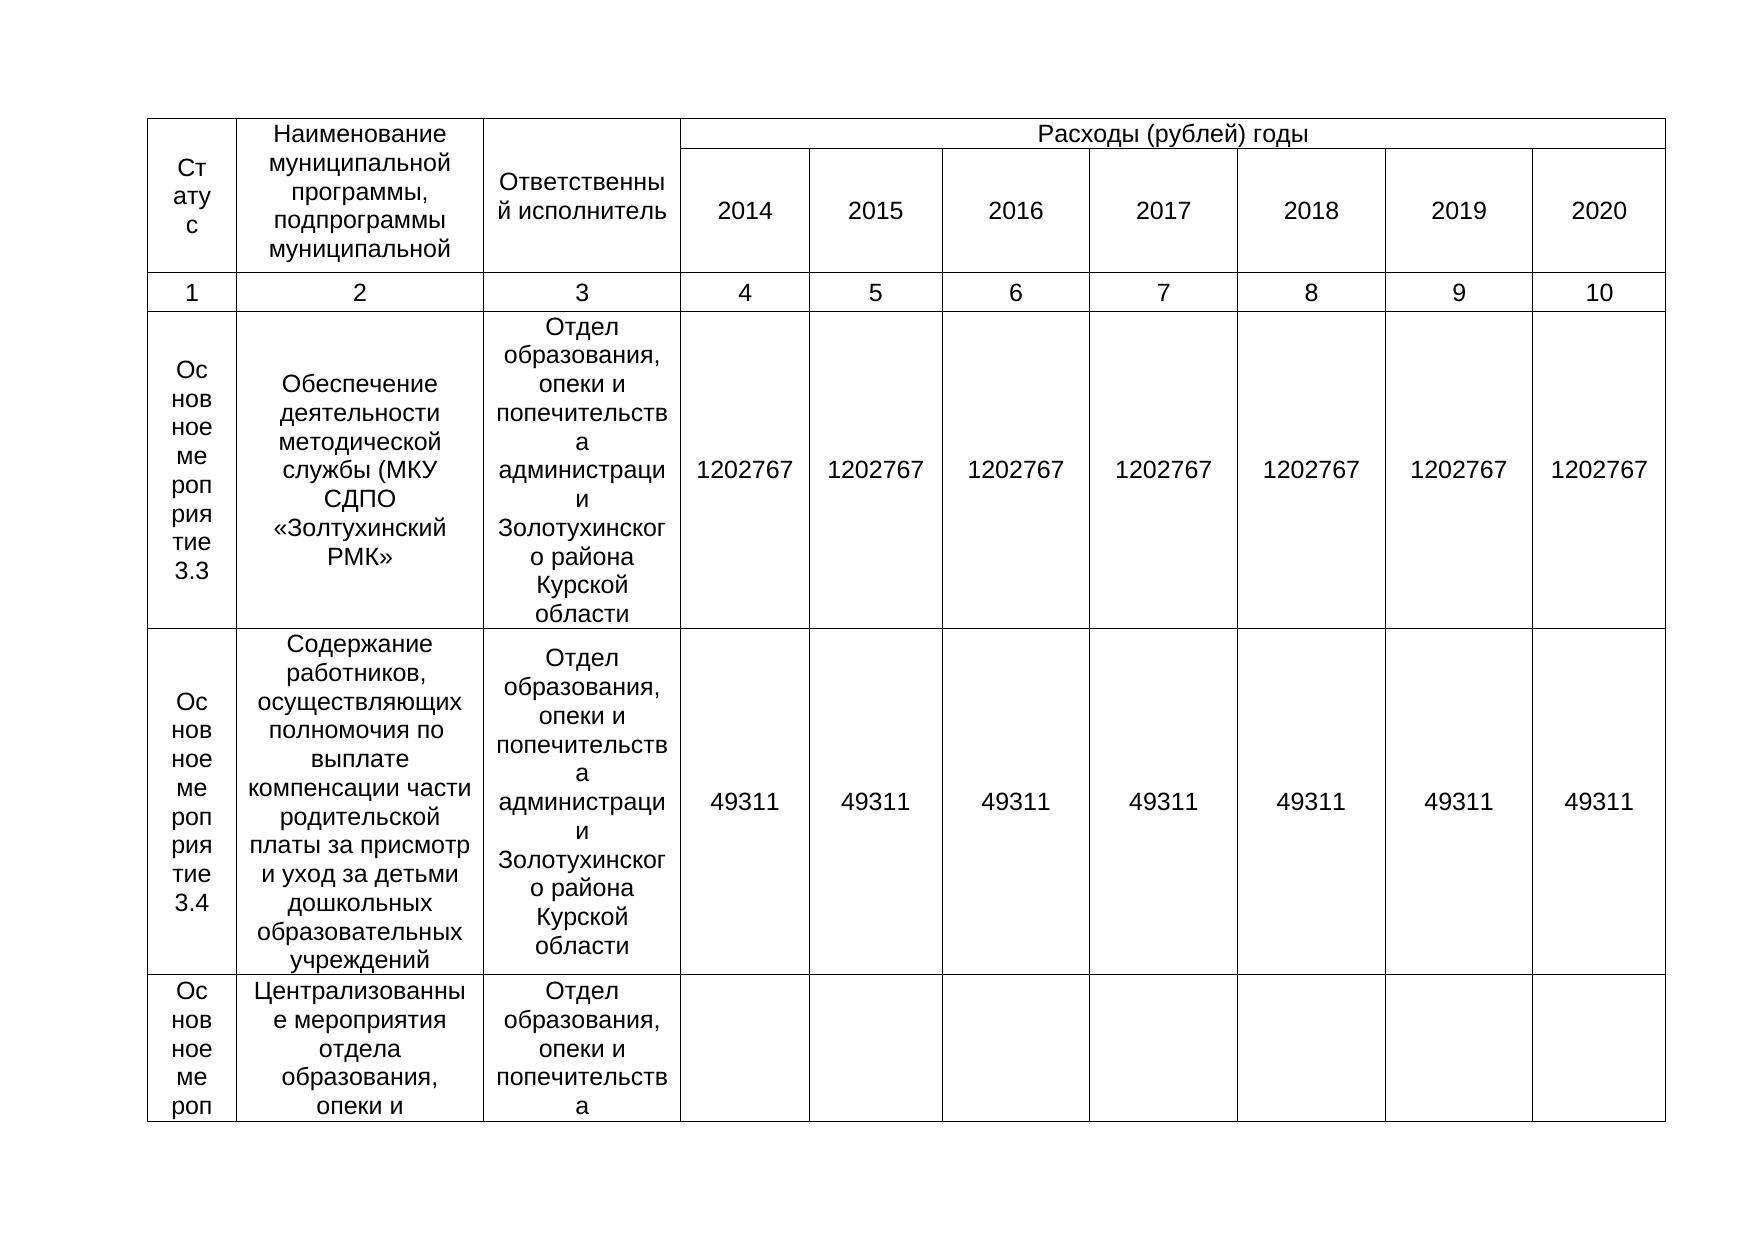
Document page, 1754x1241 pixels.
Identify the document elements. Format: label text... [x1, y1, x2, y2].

table_cell [1238, 975, 1385, 1121]
table_cell Отдел образования, опеки и попечительства администрации Золотухинского района Курской области [484, 975, 680, 1121]
table_cell [810, 975, 942, 1121]
table_cell 10 [1533, 273, 1665, 311]
table_header Статус [148, 119, 236, 272]
table_cell 9 [1386, 273, 1532, 311]
table_cell Отдел образования, опеки и попечительства администрации Золотухинского района Курской области [484, 312, 680, 628]
table_cell 1202767 [1386, 312, 1532, 628]
table_header Расходы (рублей) годы [681, 119, 1665, 148]
table_cell 1202767 [1533, 312, 1665, 628]
table_cell Основное мероприятие 3.5 [148, 975, 236, 1121]
table_cell 49311 [810, 629, 942, 974]
table_cell 7 [1090, 273, 1237, 311]
table_cell Основное мероприятие 3.3 [148, 312, 236, 628]
table_cell 5 [810, 273, 942, 311]
table_cell 49311 [1533, 629, 1665, 974]
table_cell 49311 [681, 629, 809, 974]
table_cell 2 [237, 273, 483, 311]
table_cell Содержание работников, осуществляющих полномочия по выплате компенсации части родительской платы за присмотр и уход за детьми дошкольных образовательных учреждений [237, 629, 483, 974]
table_cell Основное мероприятие 3.4 [148, 629, 236, 974]
table_cell [1386, 975, 1532, 1121]
table_cell 4 [681, 273, 809, 311]
table_cell 2014 [681, 149, 809, 272]
table_cell 6 [943, 273, 1089, 311]
table_cell 2018 [1238, 149, 1385, 272]
table_cell [1533, 975, 1665, 1121]
table_cell [1090, 975, 1237, 1121]
table_header Ответственный исполнитель [484, 119, 680, 272]
table_cell 1202767 [1238, 312, 1385, 628]
table_cell 2020 [1533, 149, 1665, 272]
table_cell 1202767 [681, 312, 809, 628]
table_cell 8 [1238, 273, 1385, 311]
table_cell [681, 975, 809, 1121]
table_cell 1 [148, 273, 236, 311]
table_cell 2019 [1386, 149, 1532, 272]
table_cell 49311 [1386, 629, 1532, 974]
table_cell 49311 [943, 629, 1089, 974]
table_cell 2017 [1090, 149, 1237, 272]
table_cell [943, 975, 1089, 1121]
table_cell Обеспечение деятельности методической службы (МКУ СДПО «Золтухинский РМК» [237, 312, 483, 628]
table_cell 49311 [1090, 629, 1237, 974]
table_cell 2015 [810, 149, 942, 272]
table_cell 49311 [1238, 629, 1385, 974]
table_cell 2016 [943, 149, 1089, 272]
table_cell 3 [484, 273, 680, 311]
table_cell 1202767 [943, 312, 1089, 628]
table_cell 1202767 [810, 312, 942, 628]
table_cell Отдел образования, опеки и попечительства администрации Золотухинского района Курской области [484, 629, 680, 974]
table_cell 1202767 [1090, 312, 1237, 628]
table_header Наименование муниципальной программы, подпрограммы муниципальной программы, основного мероприятия [237, 119, 483, 272]
